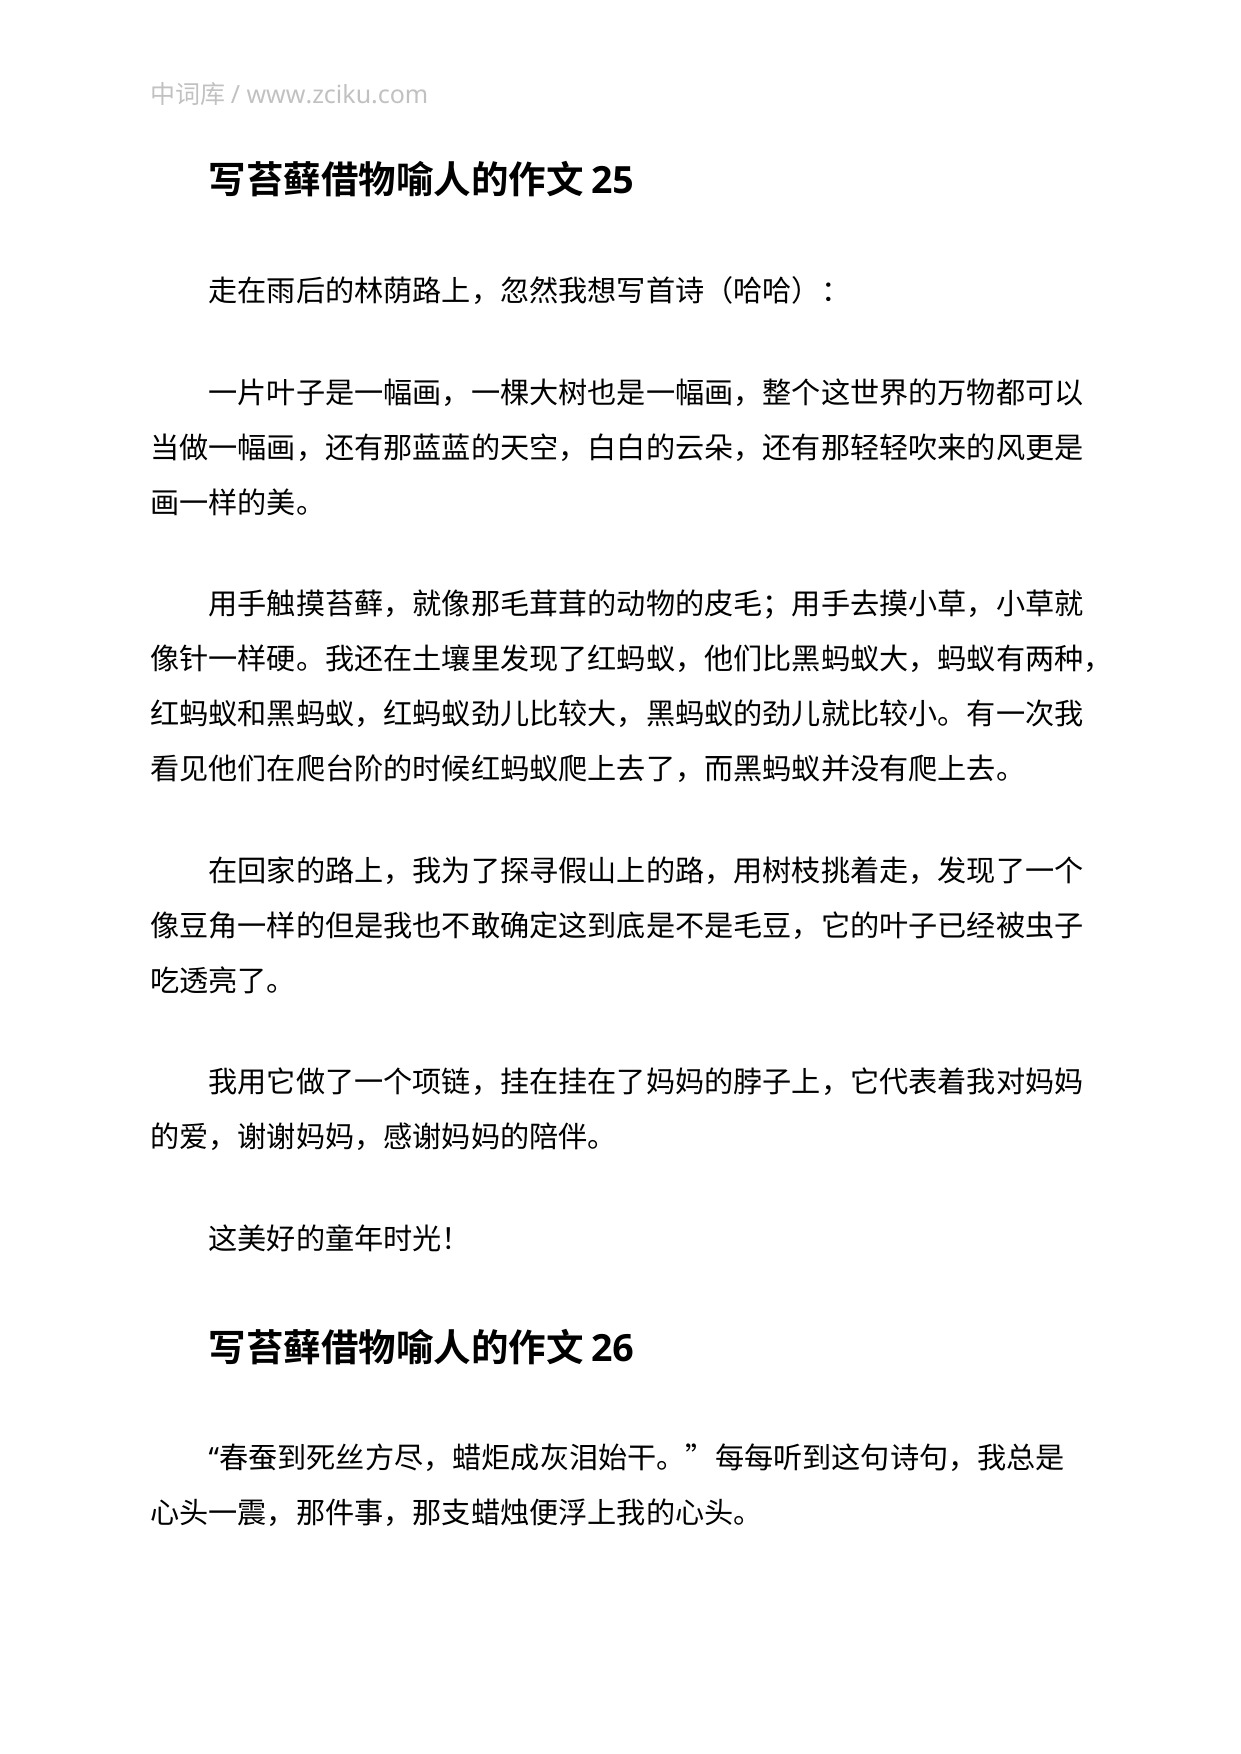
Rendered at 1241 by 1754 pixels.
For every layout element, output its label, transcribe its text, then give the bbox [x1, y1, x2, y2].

text “春蚕到死丝方尽，蜡炬成灰泪始干。”每每听到这句诗句，我总是心头一震，那件事，那支蜡烛便浮上我的心头。 [150, 1435, 1090, 1532]
text 我用它做了一个项链，挂在挂在了妈妈的脖子上，它代表着我对妈妈的爱，谢谢妈妈，感谢妈妈的陪伴。 [150, 1059, 1090, 1156]
text 用手触摸苔藓，就像那毛茸茸的动物的皮毛；用手去摸小草，小草就像针一样硬。我还在土壤里发现了红蚂蚁，他们比黑蚂蚁大，蚂蚁有两种，红蚂蚁和黑蚂蚁，红蚂蚁劲儿比较大，黑蚂蚁的劲儿就比较小。有一次我看见他们在爬台阶的时候红蚂蚁爬上去了，而黑蚂蚁并没有爬上去。 [150, 581, 1090, 788]
text 这美好的童年时光！ [150, 1216, 1090, 1258]
text 写苔藓借物喻人的作文26 [150, 1317, 1090, 1372]
text 走在雨后的林荫路上，忽然我想写首诗（哈哈）： [150, 268, 1090, 310]
text 一片叶子是一幅画，一棵大树也是一幅画，整个这世界的万物都可以当做一幅画，还有那蓝蓝的天空，白白的云朵，还有那轻轻吹来的风更是画一样的美。 [150, 369, 1090, 521]
text 写苔藓借物喻人的作文25 [150, 150, 1090, 204]
text 在回家的路上，我为了探寻假山上的路，用树枝挑着走，发现了一个像豆角一样的但是我也不敢确定这到底是不是毛豆，它的叶子已经被虫子吃透亮了。 [150, 847, 1090, 999]
